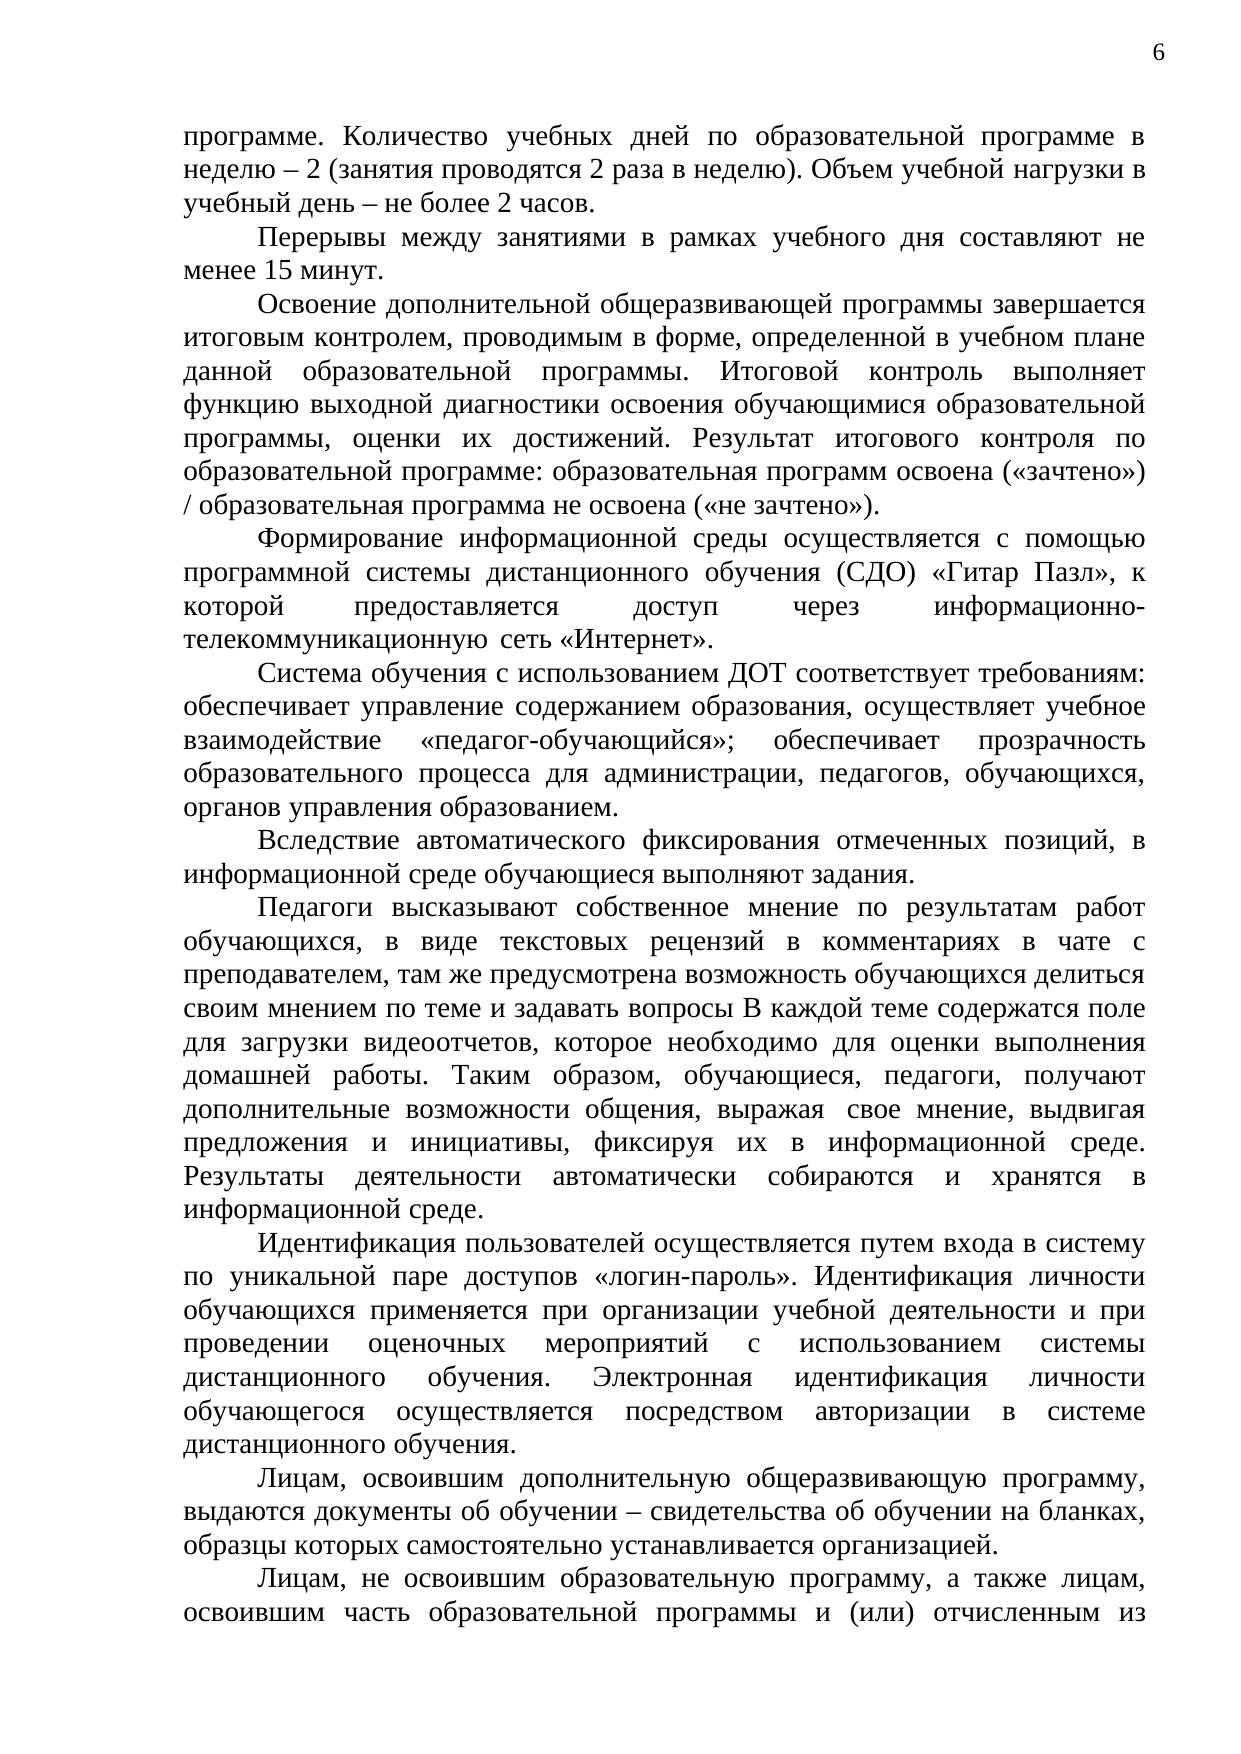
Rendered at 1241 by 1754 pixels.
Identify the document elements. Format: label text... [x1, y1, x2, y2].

text Педагоги высказывают собственное мнение по результатам работ обучающихся, в виде текстовых рецензий в комментариях в чате с преподавателем, там же предусмотрена возможность обучающихся делиться своим мнением по теме и задавать вопросы В каждой теме содержатся поле для загрузки видеоотчетов, которое необходимо для оценки выполнения домашней работы. Таким образом, обучающиеся, педагоги, получают дополнительные возможности общения, выражая свое мнение, выдвигая предложения и инициативы, фиксируя их в информационной среде. Результаты деятельности автоматически собираются и хранятся в информационной среде. [183, 889, 1146, 1225]
text Идентификация пользователей осуществляется путем входа в систему по уникальной паре доступов «логин-пароль». Идентификация личности обучающихся применяется при организации учебной деятельности и при проведении оценочных мероприятий с использованием системы дистанционного обучения. Электронная идентификация личности обучающегося осуществляется посредством авторизации в системе дистанционного обучения. [183, 1225, 1146, 1460]
text Освоение дополнительной общеразвивающей программы завершается итоговым контролем, проводимым в форме, определенной в учебном плане данной образовательной программы. Итоговой контроль выполняет функцию выходной диагностики освоения обучающимися образовательной программы, оценки их достижений. Результат итогового контроля по образовательной программе: образовательная программ освоена («зачтено») / образовательная программа не освоена («не зачтено»). [183, 286, 1146, 521]
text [183, 1560, 1146, 1627]
text Лицам, освоившим дополнительную общеразвивающую программу, выдаются документы об обучении – свидетельства об обучении на бланках, образцы которых самостоятельно устанавливается организацией. [183, 1460, 1146, 1560]
text Система обучения с использованием ДОТ соответствует требованиям: обеспечивает управление содержанием образования, осуществляет учебное взаимодействие «педагог-обучающийся»; обеспечивает прозрачность образовательного процесса для администрации, педагогов, обучающихся, органов управления образованием. [183, 655, 1146, 822]
text Вследствие автоматического фиксирования отмеченных позиций, в информационной среде обучающиеся выполняют задания. [183, 822, 1146, 889]
text Перерывы между занятиями в рамках учебного дня составляют не менее 15 минут. [183, 219, 1146, 286]
text Формирование информационной среды осуществляется с помощью программной системы дистанционного обучения (СДО) «Гитар Пазл», к которой предоставляется доступ через информационно-телекоммуникационную сеть «Интернет». [183, 521, 1146, 655]
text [183, 118, 1146, 219]
